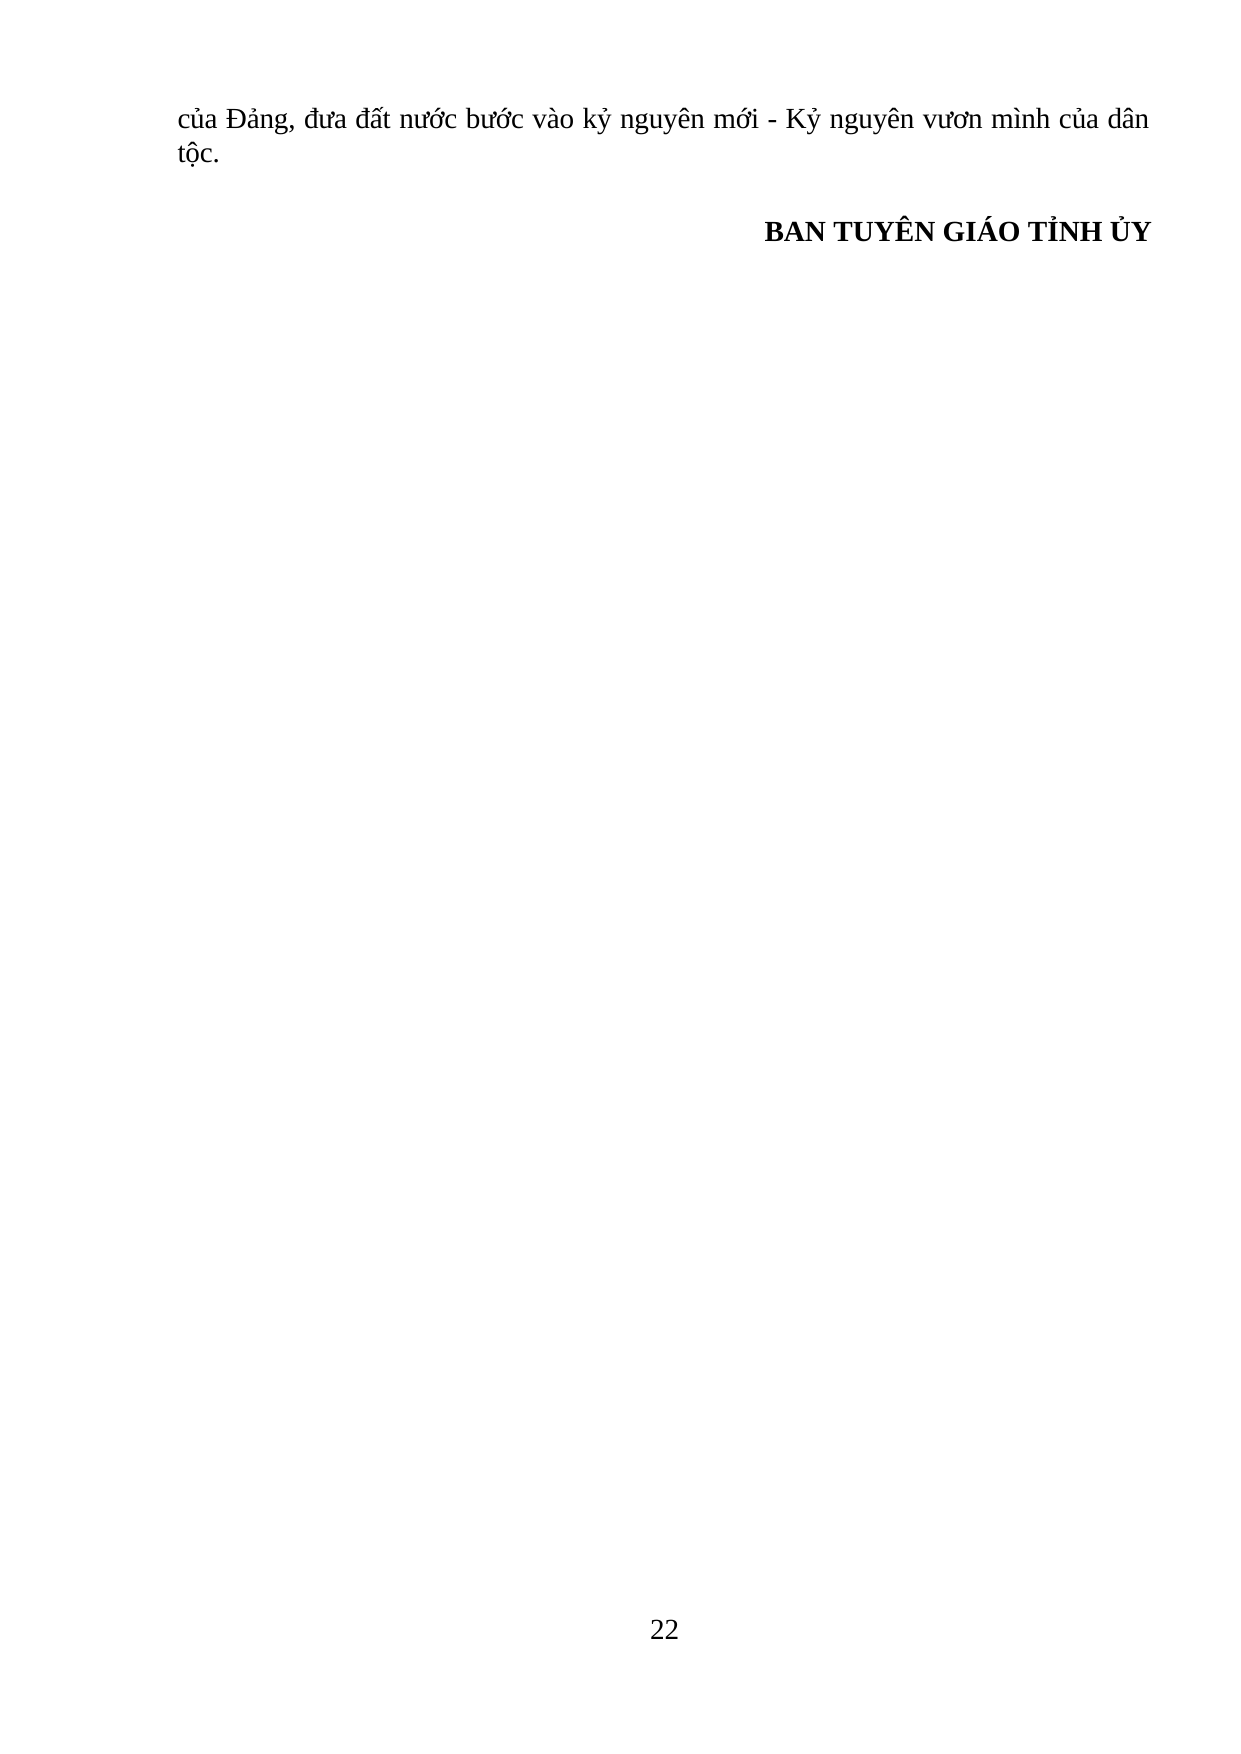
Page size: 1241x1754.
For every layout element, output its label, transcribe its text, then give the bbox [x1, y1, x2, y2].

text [176, 100, 1157, 202]
text BAN TUYÊN GIÁO TỈNH ỦY [176, 213, 1157, 314]
